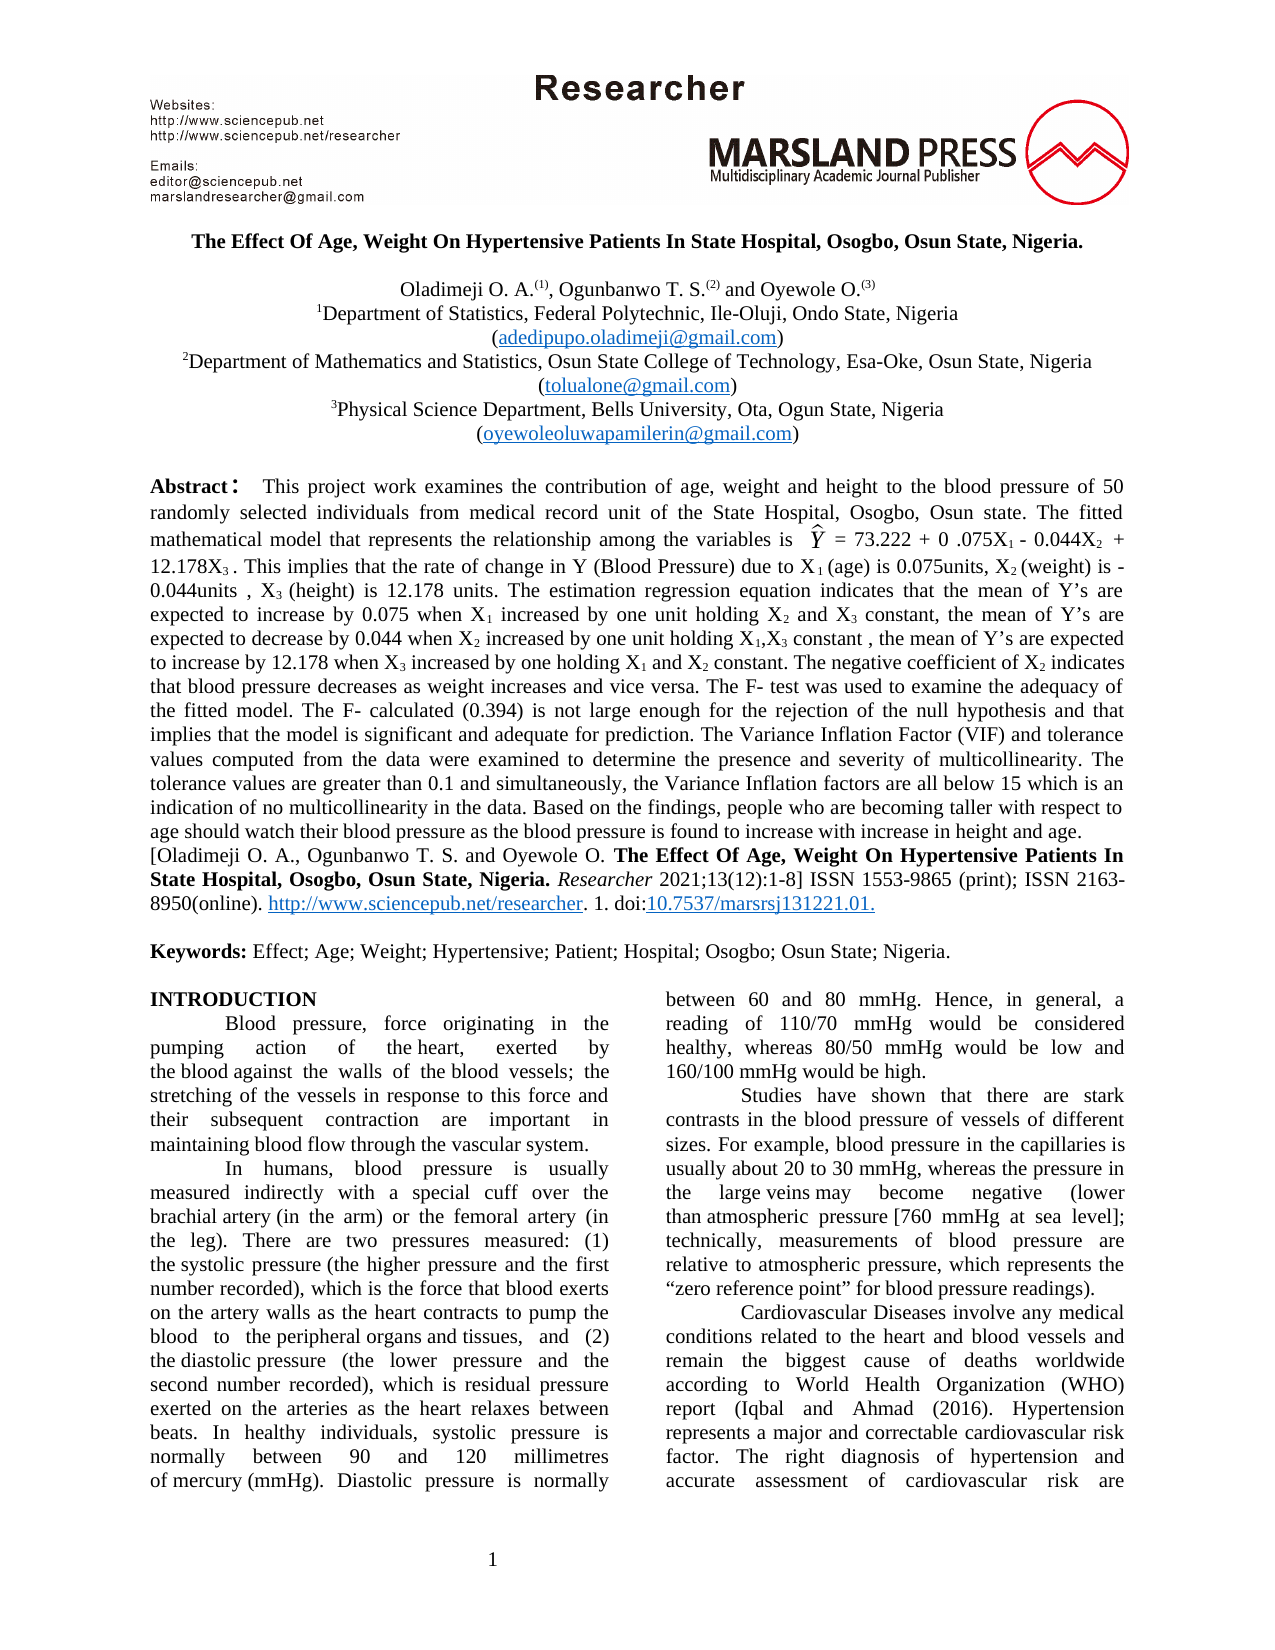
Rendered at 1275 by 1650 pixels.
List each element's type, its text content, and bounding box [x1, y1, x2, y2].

text Studies have shown that there are stark contrasts in the blood pressure of vessels of different sizes. For example, blood pressure in the capillaries is usually about 20 to 30 mmHg, whereas the pressure in the large veins may become negative (lower than atmospheric pressure [760 mmHg at sea level]; technically, measurements of blood pressure are relative to atmospheric pressure, which represents the “zero reference point” for blood pressure readings). [666, 1083, 1125, 1300]
text Blood pressure, force originating in the pumping action of the heart, exerted by the blood against the walls of the blood vessels; the stretching of the vessels in response to this force and their subsequent contraction are important in maintaining blood flow through the vascular system. [150, 1011, 609, 1156]
picture [150, 75, 1129, 205]
text 3Physical Science Department, Bells University, Ota, Ogun State, Nigeria [150, 397, 1125, 421]
text The Effect Of Age, Weight On Hypertensive Patients In State Hospital, Osogbo, Osun State, Nigeria. [150, 229, 1125, 253]
text 2Department of Mathematics and Statistics, Osun State College of Technology, Esa-Oke, Osun State, Nigeria [150, 349, 1125, 373]
text INTRODUCTION [150, 987, 609, 1011]
text In humans, blood pressure is usually measured indirectly with a special cuff over the brachial artery (in the arm) or the femoral artery (in the leg). There are two pressures measured: (1) the systolic pressure (the higher pressure and the first number recorded), which is the force that blood exerts on the artery walls as the heart contracts to pump the blood to the peripheral organs and tissues, and (2) the diastolic pressure (the lower pressure and the second number recorded), which is residual pressure exerted on the arteries as the heart relaxes between beats. In healthy individuals, systolic pressure is normally between 90 and 120 millimetres of mercury (mmHg). Diastolic pressure is normally between 60 and 80 mmHg. Hence, in general, a reading of 110/70 mmHg would be considered healthy, whereas 80/50 mmHg would be low and 160/100 mmHg would be high. [150, 1156, 609, 1492]
text (adedipupo.oladimeji@gmail.com) [150, 325, 1125, 349]
text (tolualone@gmail.com) [150, 373, 1125, 397]
text 1Department of Statistics, Federal Polytechnic, Ile-Oluji, Ondo State, Nigeria [150, 301, 1125, 325]
text Abstract： This project work examines the contribution of age, weight and height to the blood pressure of 50 randomly selected individuals from medical record unit of the State Hospital, Osogbo, Osun state. The fitted mathematical model that represents the relationship among the variables is = 73.222 + 0 .075X1 - 0.044X2 + 12.178X3 . This implies that the rate of change in Y (Blood Pressure) due to X1 (age) is 0.075units, X2 (weight) is -0.044units , X3 (height) is 12.178 units. The estimation regression equation indicates that the mean of Y’s are expected to increase by 0.075 when X1 increased by one unit holding X2 and X3 constant, the mean of Y’s are expected to decrease by 0.044 when X2 increased by one unit holding X1,X3 constant , the mean of Y’s are expected to increase by 12.178 when X3 increased by one holding X1 and X2 constant. The negative coefficient of X2 indicates that blood pressure decreases as weight increases and vice versa. The F- test was used to examine the adequacy of the fitted model. The F- calculated (0.394) is not large enough for the rejection of the null hypothesis and that implies that the model is significant and adequate for prediction. The Variance Inflation Factor (VIF) and tolerance values computed from the data were examined to determine the presence and severity of multicollinearity. The tolerance values are greater than 0.1 and simultaneously, the Variance Inflation factors are all below 15 which is an indication of no multicollinearity in the data. Based on the findings, people who are becoming taller with respect to age should watch their blood pressure as the blood pressure is found to increase with increase in height and age. [150, 469, 1125, 843]
text Oladimeji O. A.(1), Ogunbanwo T. S.(2) and Oyewole O.(3) [150, 277, 1125, 301]
text (oyewoleoluwapamilerin@gmail.com) [150, 421, 1125, 445]
text [Oladimeji O. A., Ogunbanwo T. S. and Oyewole O. The Effect Of Age, Weight On Hypertensive Patients In State Hospital, Osogbo, Osun State, Nigeria. Researcher 2021;13(12):1-8] ISSN 1553-9865 (print); ISSN 2163-8950(online). http://www.sciencepub.net/researcher. 1. doi:10.7537/marsrsj131221.01. [150, 843, 1125, 915]
text Keywords: Effect; Age; Weight; Hypertensive; Patient; Hospital; Osogbo; Osun State; Nigeria. [150, 939, 1125, 963]
